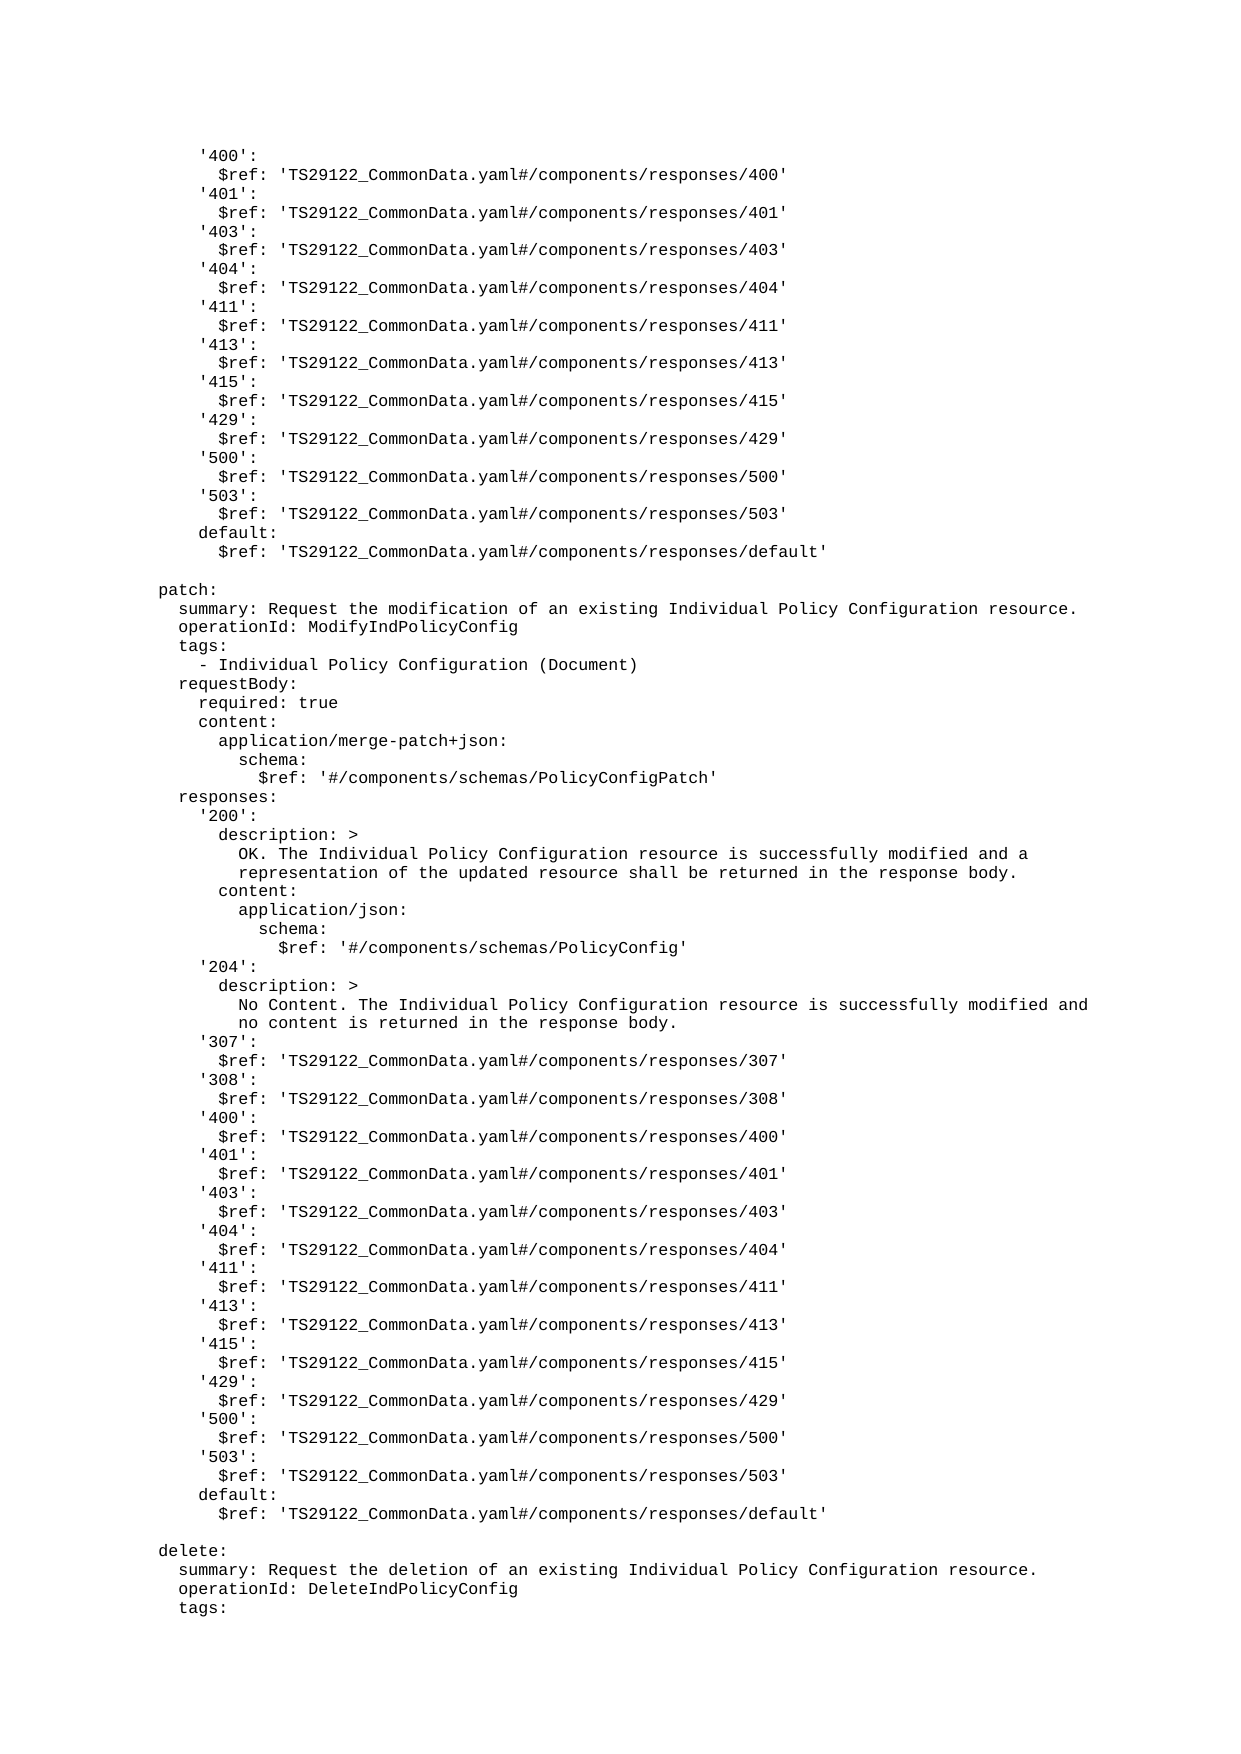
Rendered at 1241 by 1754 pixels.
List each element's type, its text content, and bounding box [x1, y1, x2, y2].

text required: true [118, 694, 1122, 713]
text $ref: '#/components/schemas/PolicyConfig' [118, 939, 1122, 958]
text $ref: 'TS29122_CommonData.yaml#/components/responses/503' [118, 506, 1122, 525]
text tags: [118, 638, 1122, 657]
text $ref: 'TS29122_CommonData.yaml#/components/responses/404' [118, 1241, 1122, 1260]
text $ref: 'TS29122_CommonData.yaml#/components/responses/411' [118, 317, 1122, 336]
text '429': [118, 412, 1122, 431]
text $ref: 'TS29122_CommonData.yaml#/components/responses/308' [118, 1090, 1122, 1109]
text $ref: 'TS29122_CommonData.yaml#/components/responses/default' [118, 1505, 1122, 1524]
text patch: [118, 581, 1122, 600]
text $ref: 'TS29122_CommonData.yaml#/components/responses/429' [118, 1392, 1122, 1411]
text $ref: '#/components/schemas/PolicyConfigPatch' [118, 770, 1122, 789]
text default: [118, 525, 1122, 544]
text description: > [118, 977, 1122, 996]
text schema: [118, 751, 1122, 770]
text $ref: 'TS29122_CommonData.yaml#/components/responses/415' [118, 393, 1122, 412]
text '415': [118, 374, 1122, 393]
text operationId: ModifyIndPolicyConfig [118, 619, 1122, 638]
text '307': [118, 1034, 1122, 1053]
text $ref: 'TS29122_CommonData.yaml#/components/responses/307' [118, 1053, 1122, 1072]
text requestBody: [118, 676, 1122, 694]
text $ref: 'TS29122_CommonData.yaml#/components/responses/429' [118, 431, 1122, 449]
text $ref: 'TS29122_CommonData.yaml#/components/responses/403' [118, 1203, 1122, 1222]
text No Content. The Individual Policy Configuration resource is successfully modified and [118, 996, 1122, 1015]
text '415': [118, 1336, 1122, 1354]
text application/merge-patch+json: [118, 732, 1122, 751]
text $ref: 'TS29122_CommonData.yaml#/components/responses/400' [118, 1128, 1122, 1147]
text representation of the updated resource shall be returned in the response body. [118, 864, 1122, 883]
text $ref: 'TS29122_CommonData.yaml#/components/responses/500' [118, 1430, 1122, 1449]
text '204': [118, 958, 1122, 977]
text '411': [118, 298, 1122, 317]
text '503': [118, 1449, 1122, 1467]
text $ref: 'TS29122_CommonData.yaml#/components/responses/400' [118, 167, 1122, 185]
text default: [118, 1486, 1122, 1505]
text '403': [118, 1185, 1122, 1203]
text '411': [118, 1260, 1122, 1279]
text OK. The Individual Policy Configuration resource is successfully modified and a [118, 845, 1122, 864]
text '413': [118, 336, 1122, 355]
text '200': [118, 808, 1122, 826]
text '403': [118, 223, 1122, 242]
text application/json: [118, 902, 1122, 921]
text '404': [118, 261, 1122, 280]
text content: [118, 713, 1122, 732]
text no content is returned in the response body. [118, 1015, 1122, 1034]
text tags: [118, 1599, 1122, 1618]
text '400': [118, 148, 1122, 167]
text $ref: 'TS29122_CommonData.yaml#/components/responses/411' [118, 1279, 1122, 1298]
text '500': [118, 449, 1122, 468]
text '401': [118, 1147, 1122, 1166]
text $ref: 'TS29122_CommonData.yaml#/components/responses/default' [118, 544, 1122, 562]
text $ref: 'TS29122_CommonData.yaml#/components/responses/401' [118, 204, 1122, 223]
text $ref: 'TS29122_CommonData.yaml#/components/responses/404' [118, 280, 1122, 298]
text '401': [118, 185, 1122, 204]
text $ref: 'TS29122_CommonData.yaml#/components/responses/500' [118, 468, 1122, 487]
text summary: Request the modification of an existing Individual Policy Configuration resource. [118, 600, 1122, 619]
text $ref: 'TS29122_CommonData.yaml#/components/responses/413' [118, 355, 1122, 374]
text $ref: 'TS29122_CommonData.yaml#/components/responses/413' [118, 1317, 1122, 1336]
text '404': [118, 1222, 1122, 1241]
text schema: [118, 921, 1122, 939]
text responses: [118, 789, 1122, 808]
text operationId: DeleteIndPolicyConfig [118, 1581, 1122, 1599]
text content: [118, 883, 1122, 902]
text summary: Request the deletion of an existing Individual Policy Configuration resource. [118, 1562, 1122, 1581]
text $ref: 'TS29122_CommonData.yaml#/components/responses/503' [118, 1467, 1122, 1486]
text '500': [118, 1411, 1122, 1430]
text '413': [118, 1298, 1122, 1317]
text '429': [118, 1373, 1122, 1392]
text '400': [118, 1109, 1122, 1128]
text $ref: 'TS29122_CommonData.yaml#/components/responses/403' [118, 242, 1122, 261]
text '308': [118, 1072, 1122, 1090]
text description: > [118, 826, 1122, 845]
text delete: [118, 1543, 1122, 1562]
text $ref: 'TS29122_CommonData.yaml#/components/responses/415' [118, 1354, 1122, 1373]
text - Individual Policy Configuration (Document) [118, 657, 1122, 676]
text $ref: 'TS29122_CommonData.yaml#/components/responses/401' [118, 1166, 1122, 1185]
text '503': [118, 487, 1122, 506]
